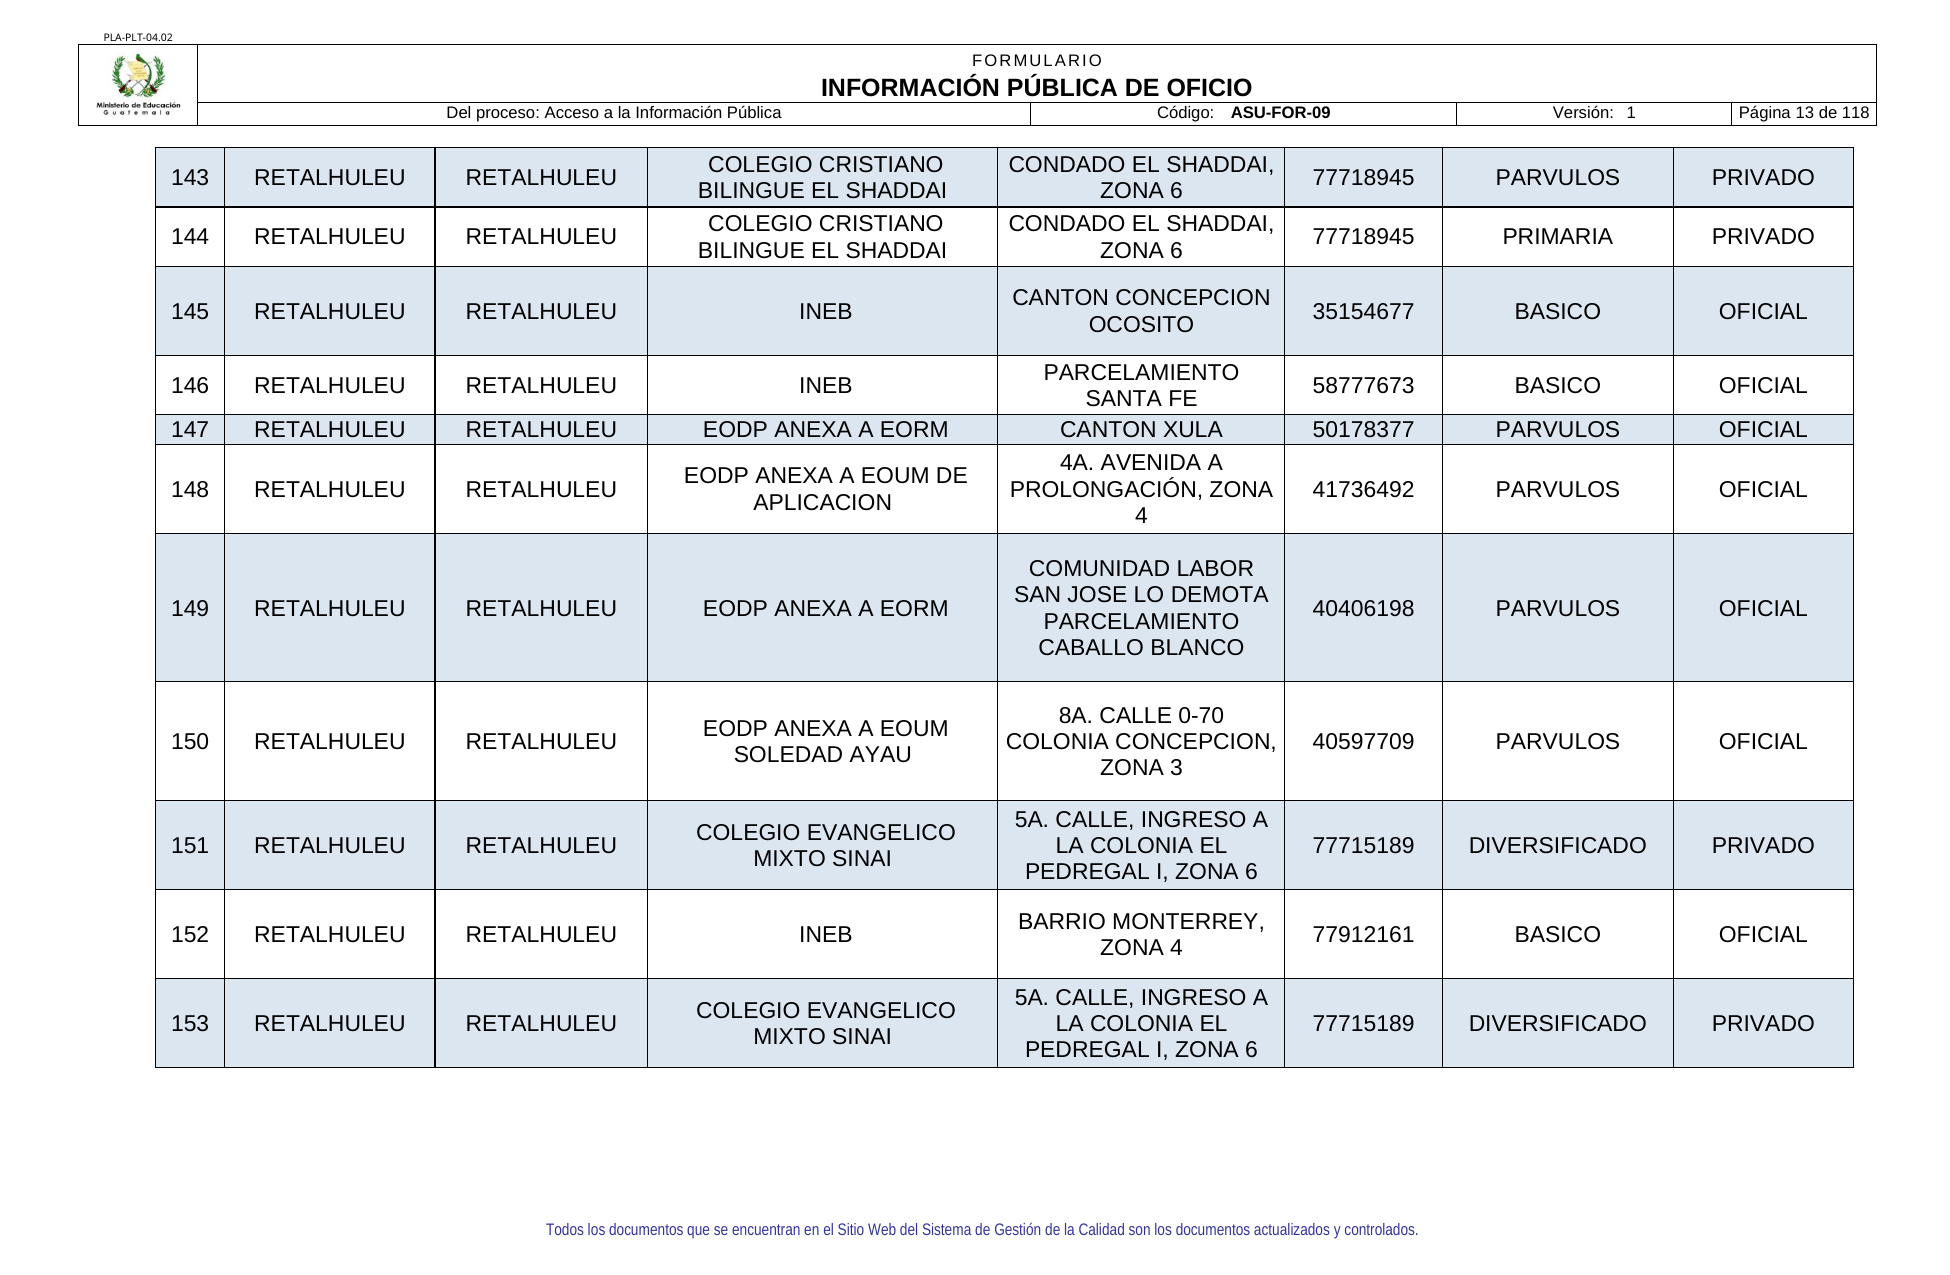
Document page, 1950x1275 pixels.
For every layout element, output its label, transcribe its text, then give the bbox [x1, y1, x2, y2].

table_cell BASICO [1443, 267, 1673, 355]
table_cell CANTON XULA [998, 415, 1284, 444]
table_cell RETALHULEU [225, 356, 434, 414]
table_cell CONDADO EL SHADDAI, ZONA 6 [998, 148, 1284, 206]
table_cell COLEGIO EVANGELICO MIXTO SINAI [648, 801, 997, 889]
table_cell 77718945 [1285, 148, 1442, 206]
table_cell COMUNIDAD LABOR SAN JOSE LO DEMOTA PARCELAMIENTO CABALLO BLANCO [998, 534, 1284, 681]
table_cell RETALHULEU [436, 682, 647, 800]
table_cell RETALHULEU [436, 415, 647, 444]
table_cell OFICIAL [1674, 356, 1853, 414]
table_cell 77912161 [1285, 890, 1442, 978]
table_cell 5A. CALLE, INGRESO A LA COLONIA EL PEDREGAL I, ZONA 6 [998, 979, 1284, 1067]
table_cell RETALHULEU [225, 979, 434, 1067]
table_cell PRIVADO [1674, 148, 1853, 206]
table_cell PARVULOS [1443, 148, 1673, 206]
table_cell RETALHULEU [225, 682, 434, 800]
table_cell 40597709 [1285, 682, 1442, 800]
picture [95, 51, 181, 117]
table_cell 144 [156, 208, 224, 266]
table_cell BASICO [1443, 356, 1673, 414]
table_cell PRIVADO [1674, 801, 1853, 889]
table_cell INEB [648, 890, 997, 978]
table_cell RETALHULEU [225, 534, 434, 681]
table_cell OFICIAL [1674, 890, 1853, 978]
table_cell EODP ANEXA A EORM [648, 534, 997, 681]
table_cell RETALHULEU [436, 356, 647, 414]
table_cell EODP ANEXA A EORM [648, 415, 997, 444]
table_cell RETALHULEU [436, 801, 647, 889]
table_cell RETALHULEU [436, 267, 647, 355]
table_cell RETALHULEU [225, 148, 434, 206]
table_cell EODP ANEXA A EOUM SOLEDAD AYAU [648, 682, 997, 800]
table_cell INEB [648, 356, 997, 414]
table_cell OFICIAL [1674, 682, 1853, 800]
table_cell INEB [648, 267, 997, 355]
table_cell 143 [156, 148, 224, 206]
table_cell 5A. CALLE, INGRESO A LA COLONIA EL PEDREGAL I, ZONA 6 [998, 801, 1284, 889]
table_cell 77715189 [1285, 801, 1442, 889]
table_cell RETALHULEU [225, 890, 434, 978]
table_cell 77718945 [1285, 208, 1442, 266]
table_cell DIVERSIFICADO [1443, 979, 1673, 1067]
table_cell 4A. AVENIDA A PROLONGACIÓN, ZONA 4 [998, 445, 1284, 533]
table_cell RETALHULEU [225, 415, 434, 444]
table_cell DIVERSIFICADO [1443, 801, 1673, 889]
table_cell COLEGIO EVANGELICO MIXTO SINAI [648, 979, 997, 1067]
table_cell 148 [156, 445, 224, 533]
table_cell 149 [156, 534, 224, 681]
table_cell PARCELAMIENTO SANTA FE [998, 356, 1284, 414]
table_cell COLEGIO CRISTIANO BILINGUE EL SHADDAI [648, 148, 997, 206]
table_cell 40406198 [1285, 534, 1442, 681]
table_cell RETALHULEU [436, 208, 647, 266]
table_cell 77715189 [1285, 979, 1442, 1067]
table_cell RETALHULEU [225, 267, 434, 355]
table_cell PARVULOS [1443, 682, 1673, 800]
table_cell 150 [156, 682, 224, 800]
table_cell RETALHULEU [225, 208, 434, 266]
table_cell RETALHULEU [436, 148, 647, 206]
table_cell RETALHULEU [436, 445, 647, 533]
table_cell 146 [156, 356, 224, 414]
table_cell CANTON CONCEPCION OCOSITO [998, 267, 1284, 355]
table_cell PRIMARIA [1443, 208, 1673, 266]
table_cell 153 [156, 979, 224, 1067]
table_cell 41736492 [1285, 445, 1442, 533]
table_cell 147 [156, 415, 224, 444]
table_cell PARVULOS [1443, 445, 1673, 533]
table_cell BARRIO MONTERREY, ZONA 4 [998, 890, 1284, 978]
table_cell BASICO [1443, 890, 1673, 978]
table_cell 50178377 [1285, 415, 1442, 444]
table_cell 8A. CALLE 0-70 COLONIA CONCEPCION, ZONA 3 [998, 682, 1284, 800]
table_cell 152 [156, 890, 224, 978]
table_cell EODP ANEXA A EOUM DE APLICACION [648, 445, 997, 533]
table_cell 58777673 [1285, 356, 1442, 414]
table_cell PARVULOS [1443, 415, 1673, 444]
table_cell 145 [156, 267, 224, 355]
table_cell OFICIAL [1674, 415, 1853, 444]
table_cell RETALHULEU [436, 890, 647, 978]
table_cell OFICIAL [1674, 267, 1853, 355]
table_cell RETALHULEU [225, 801, 434, 889]
table_cell RETALHULEU [225, 445, 434, 533]
table_cell PRIVADO [1674, 979, 1853, 1067]
table_cell COLEGIO CRISTIANO BILINGUE EL SHADDAI [648, 208, 997, 266]
table_cell RETALHULEU [436, 534, 647, 681]
table_cell CONDADO EL SHADDAI, ZONA 6 [998, 208, 1284, 266]
table_cell RETALHULEU [436, 979, 647, 1067]
table_cell PARVULOS [1443, 534, 1673, 681]
table_cell OFICIAL [1674, 534, 1853, 681]
table_cell 151 [156, 801, 224, 889]
table_cell 35154677 [1285, 267, 1442, 355]
table_cell OFICIAL [1674, 445, 1853, 533]
table_cell PRIVADO [1674, 208, 1853, 266]
